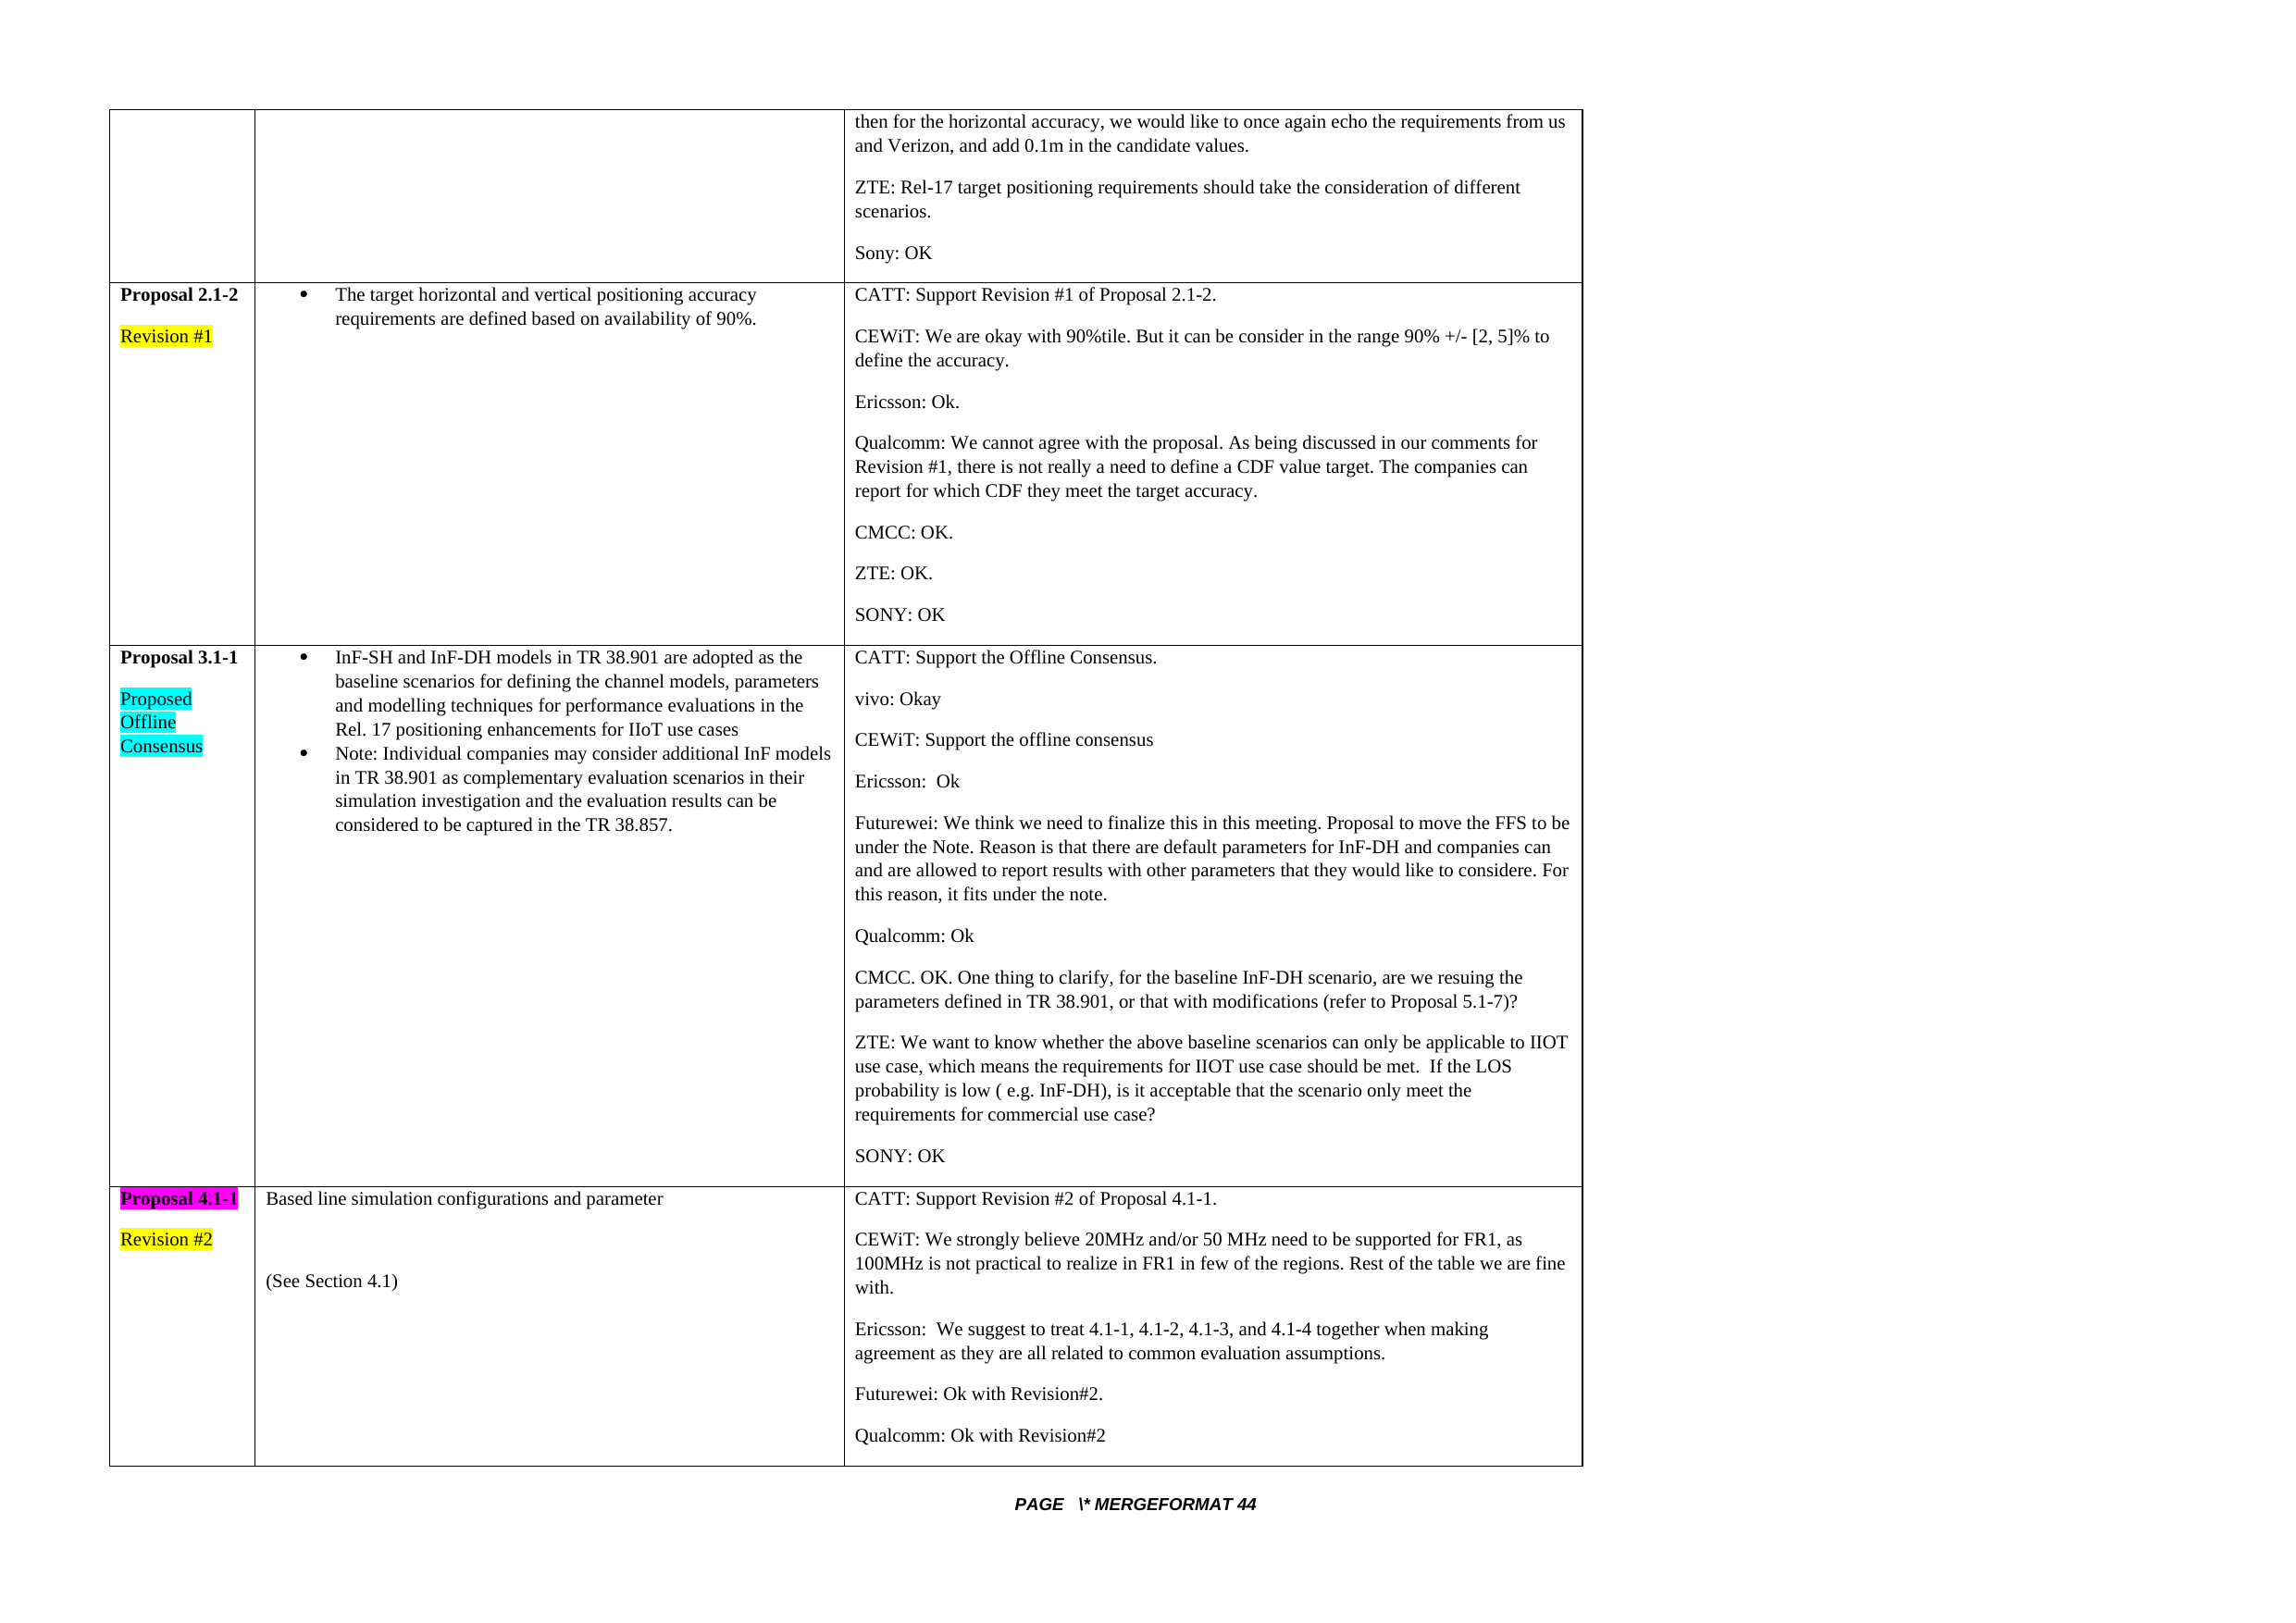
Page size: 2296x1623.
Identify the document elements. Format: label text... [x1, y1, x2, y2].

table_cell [845, 1187, 1582, 1466]
table_cell Proposal 3.1-1 Proposed Offline Consensus [110, 646, 254, 1186]
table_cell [255, 110, 844, 282]
table_cell The target horizontal and vertical positioning accuracy requirements are defined based on availability of 90%. [255, 283, 844, 645]
table_cell InF-SH and InF-DH models in TR 38.901 are adopted as the baseline scenarios for defining the channel models, parameters and modelling techniques for performance evaluations in the Rel. 17 positioning enhancements for IIoT use cases Note: Individual companies may consider additional InF models in TR 38.901 as complementary evaluation scenarios in their simulation investigation and the evaluation results can be considered to be captured in the TR 38.857. [255, 646, 844, 1186]
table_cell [845, 110, 1582, 282]
table_cell CATT: Support Revision #1 of Proposal 2.1-2. CEWiT: We are okay with 90%tile. But it can be consider in the range 90% +/- [2, 5]% to define the accuracy. Ericsson: Ok. Qualcomm: We cannot agree with the proposal. As being discussed in our comments for Revision #1, there is not really a need to define a CDF value target. The companies can report for which CDF they meet the target accuracy. CMCC: OK. ZTE: OK. SONY: OK [845, 283, 1582, 645]
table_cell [255, 1187, 844, 1466]
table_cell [110, 1187, 254, 1466]
table_cell Proposal 2.1-2 Revision #1 [110, 283, 254, 645]
table_cell CATT: Support the Offline Consensus. vivo: Okay CEWiT: Support the offline consensus Ericsson: Ok Futurewei: We think we need to finalize this in this meeting. Proposal to move the FFS to be under the Note. Reason is that there are default parameters for InF-DH and companies can and are allowed to report results with other parameters that they would like to considere. For this reason, it fits under the note. Qualcomm: Ok CMCC. OK. One thing to clarify, for the baseline InF-DH scenario, are we resuing the parameters defined in TR 38.901, or that with modifications (refer to Proposal 5.1-7)? ZTE: We want to know whether the above baseline scenarios can only be applicable to IIOT use case, which means the requirements for IIOT use case should be met. If the LOS probability is low ( e.g. InF-DH), is it acceptable that the scenario only meet the requirements for commercial use case? SONY: OK [845, 646, 1582, 1186]
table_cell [110, 110, 254, 282]
